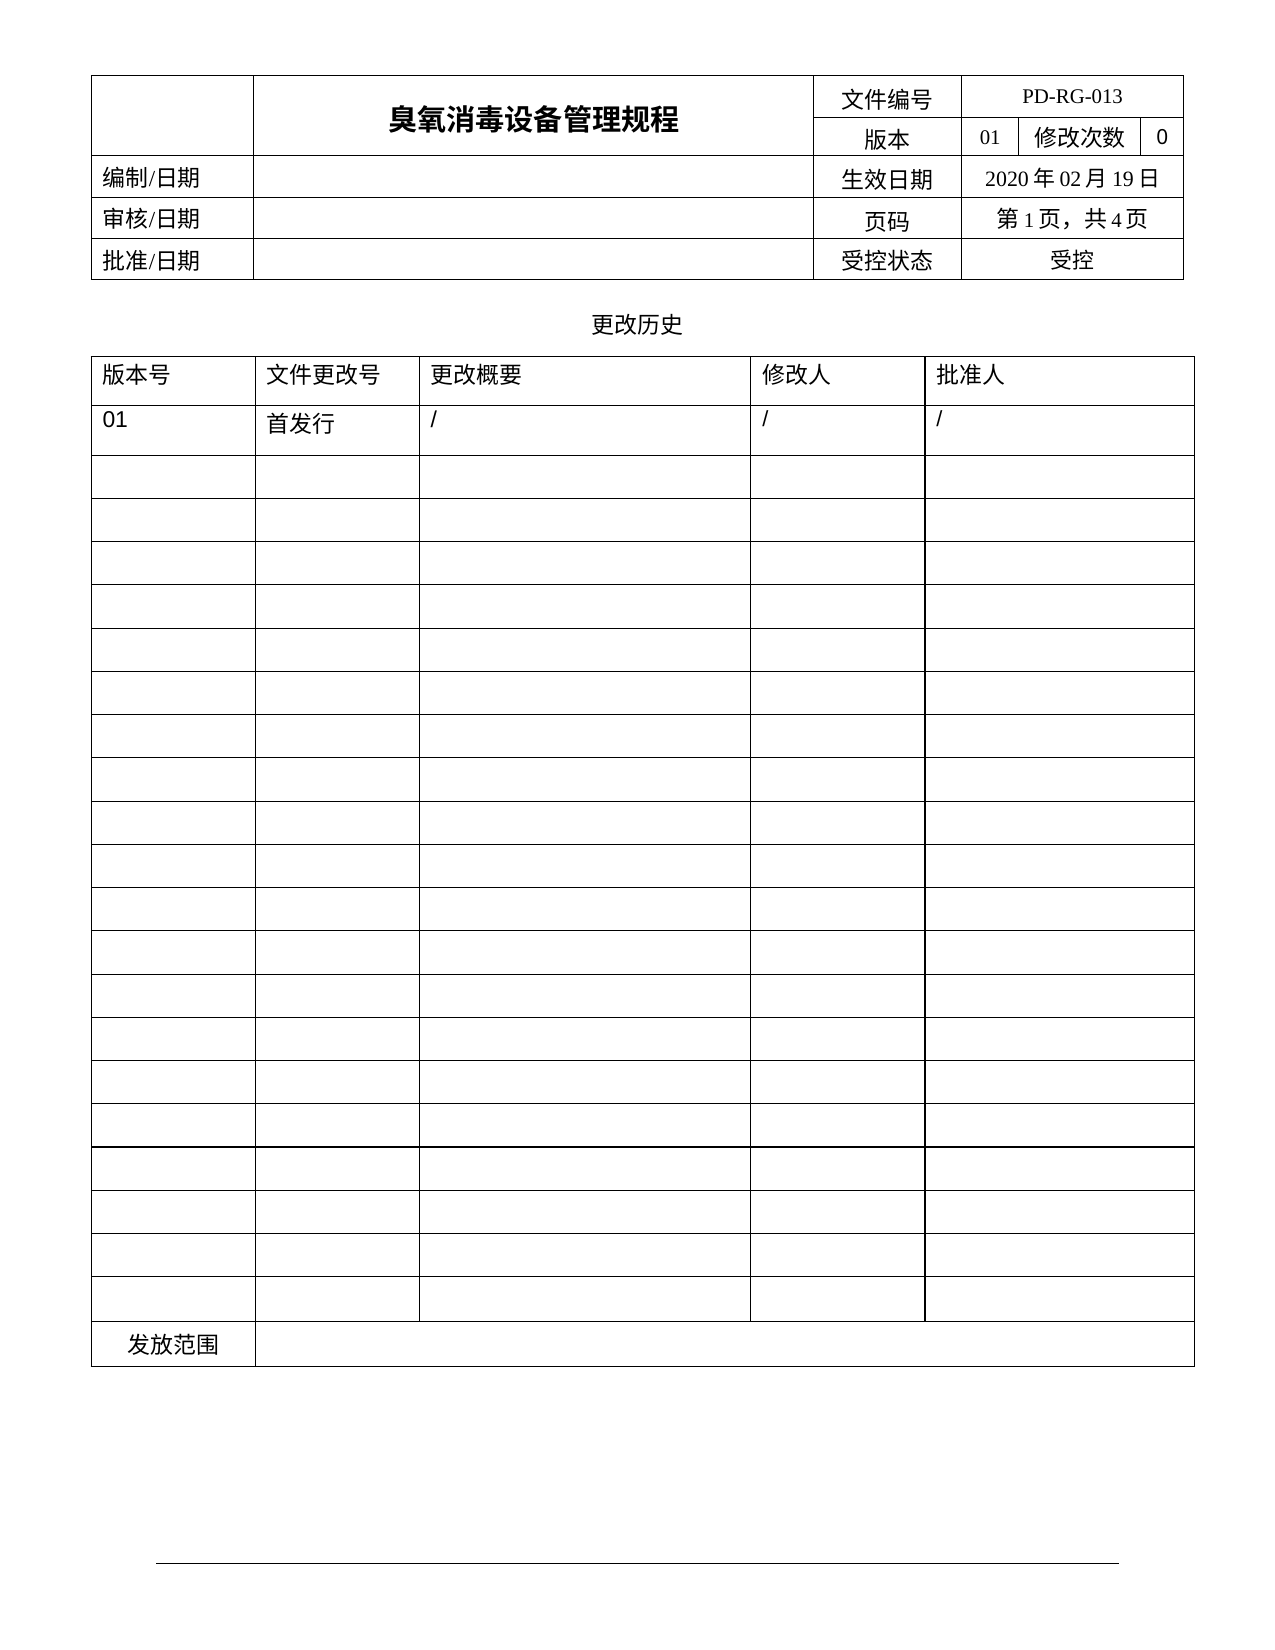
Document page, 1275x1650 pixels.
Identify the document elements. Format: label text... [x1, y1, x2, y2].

table_cell [751, 629, 924, 671]
table_cell [92, 1148, 255, 1189]
table_cell [420, 1148, 750, 1189]
table_cell [420, 1277, 750, 1321]
table_cell [926, 672, 1194, 714]
table_cell [420, 499, 750, 541]
table_cell [420, 845, 750, 887]
table_cell [256, 931, 419, 973]
table_cell / [420, 406, 750, 455]
table_cell [420, 975, 750, 1017]
table_cell [926, 845, 1194, 887]
table_cell [926, 1234, 1194, 1276]
table_cell [92, 715, 255, 757]
text 更改历史 [150, 306, 1125, 340]
table_cell [751, 542, 924, 584]
table_cell [751, 1018, 924, 1060]
table_cell [92, 585, 255, 628]
table_cell [751, 585, 924, 628]
table_cell [256, 758, 419, 801]
table_cell [751, 888, 924, 930]
table_cell / [751, 406, 924, 455]
table_cell [256, 1322, 1194, 1366]
table_cell 01 [92, 406, 255, 455]
table_cell [420, 802, 750, 844]
table_cell [256, 975, 419, 1017]
table_cell [92, 758, 255, 801]
table_cell [926, 1061, 1194, 1103]
table_cell [256, 1234, 419, 1276]
table_cell [926, 758, 1194, 801]
table_cell [92, 845, 255, 887]
table_cell [751, 1104, 924, 1146]
table_cell [420, 1191, 750, 1233]
table_cell [926, 1277, 1194, 1321]
table_cell [92, 672, 255, 714]
table_cell [420, 456, 750, 498]
table_cell [926, 931, 1194, 973]
table_cell [92, 629, 255, 671]
table_cell [751, 456, 924, 498]
table_cell [751, 975, 924, 1017]
table_cell [256, 888, 419, 930]
table_cell 发放范围 [92, 1322, 255, 1366]
table_cell [420, 672, 750, 714]
table_cell [751, 499, 924, 541]
table_cell 首发行 [256, 406, 419, 455]
table_cell [926, 1148, 1194, 1189]
table_cell [92, 1191, 255, 1233]
table_cell [256, 1191, 419, 1233]
table_cell [751, 672, 924, 714]
table_cell [926, 1104, 1194, 1146]
table_cell [926, 802, 1194, 844]
table_cell [92, 1018, 255, 1060]
table_cell [751, 802, 924, 844]
table_cell [256, 1104, 419, 1146]
table_cell [420, 1018, 750, 1060]
table_cell [92, 1104, 255, 1146]
table_cell [92, 456, 255, 498]
table_cell [926, 456, 1194, 498]
table_cell [256, 542, 419, 584]
table_cell [420, 1061, 750, 1103]
table_cell [256, 1061, 419, 1103]
table_header 更改概要 [420, 357, 750, 404]
table_cell [926, 888, 1194, 930]
table_cell [751, 931, 924, 973]
table_cell [420, 542, 750, 584]
table_cell [420, 931, 750, 973]
table_cell [420, 888, 750, 930]
table_cell [92, 1061, 255, 1103]
table_cell [751, 1277, 924, 1321]
table_cell [420, 1104, 750, 1146]
table_cell [256, 629, 419, 671]
table_cell [92, 888, 255, 930]
table_cell [751, 1234, 924, 1276]
table_cell [256, 672, 419, 714]
table_header 版本号 [92, 357, 255, 404]
table_cell [256, 1277, 419, 1321]
table_cell [92, 542, 255, 584]
table_cell [256, 499, 419, 541]
table_cell [92, 499, 255, 541]
table_cell [926, 975, 1194, 1017]
table_cell [926, 542, 1194, 584]
table_cell [926, 715, 1194, 757]
table_cell [926, 1191, 1194, 1233]
table_cell [256, 1148, 419, 1189]
table_cell [256, 585, 419, 628]
table_cell [926, 629, 1194, 671]
table_cell [92, 802, 255, 844]
table_cell [751, 1148, 924, 1189]
table_cell [420, 585, 750, 628]
table_cell [751, 715, 924, 757]
table_cell [256, 1018, 419, 1060]
table_cell / [926, 406, 1194, 455]
table_cell [420, 758, 750, 801]
table_header 修改人 [751, 357, 924, 404]
table_cell [256, 802, 419, 844]
table_cell [926, 585, 1194, 628]
table_cell [926, 499, 1194, 541]
table_cell [751, 758, 924, 801]
table_cell [751, 1061, 924, 1103]
table_cell [92, 931, 255, 973]
table_cell [256, 715, 419, 757]
table_cell [256, 845, 419, 887]
table_cell [420, 629, 750, 671]
table_header 文件更改号 [256, 357, 419, 404]
table_cell [92, 1277, 255, 1321]
table_cell [420, 715, 750, 757]
table_cell [751, 1191, 924, 1233]
table_cell [926, 1018, 1194, 1060]
table_cell [751, 845, 924, 887]
table_header 批准人 [926, 357, 1194, 404]
table_cell [92, 975, 255, 1017]
table_cell [256, 456, 419, 498]
table_cell [420, 1234, 750, 1276]
table_cell [92, 1234, 255, 1276]
